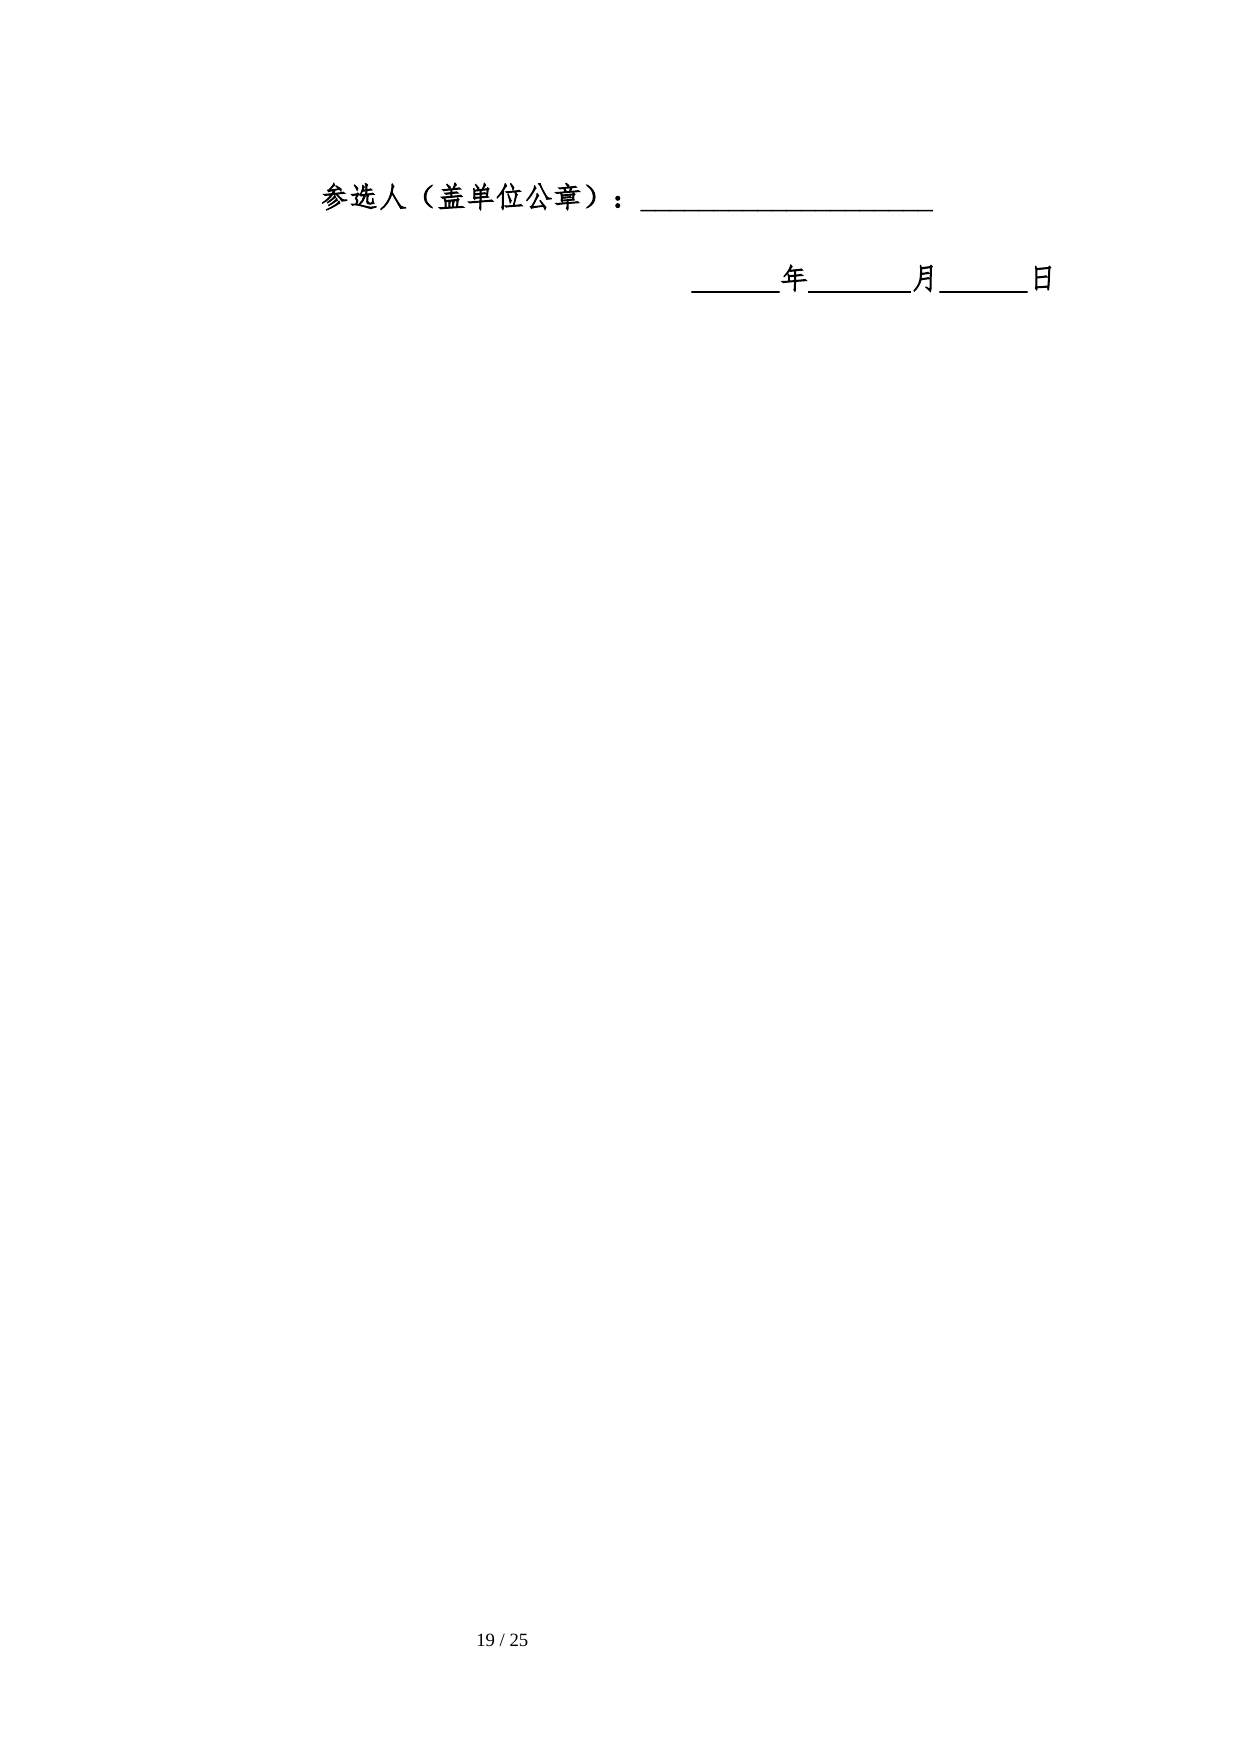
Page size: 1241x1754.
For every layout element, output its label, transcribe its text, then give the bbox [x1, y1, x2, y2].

text ______年_______月______日3.授权委托书（如需） [167, 243, 1085, 308]
text 参选人（盖单位公章）：____________________ [167, 162, 1085, 227]
